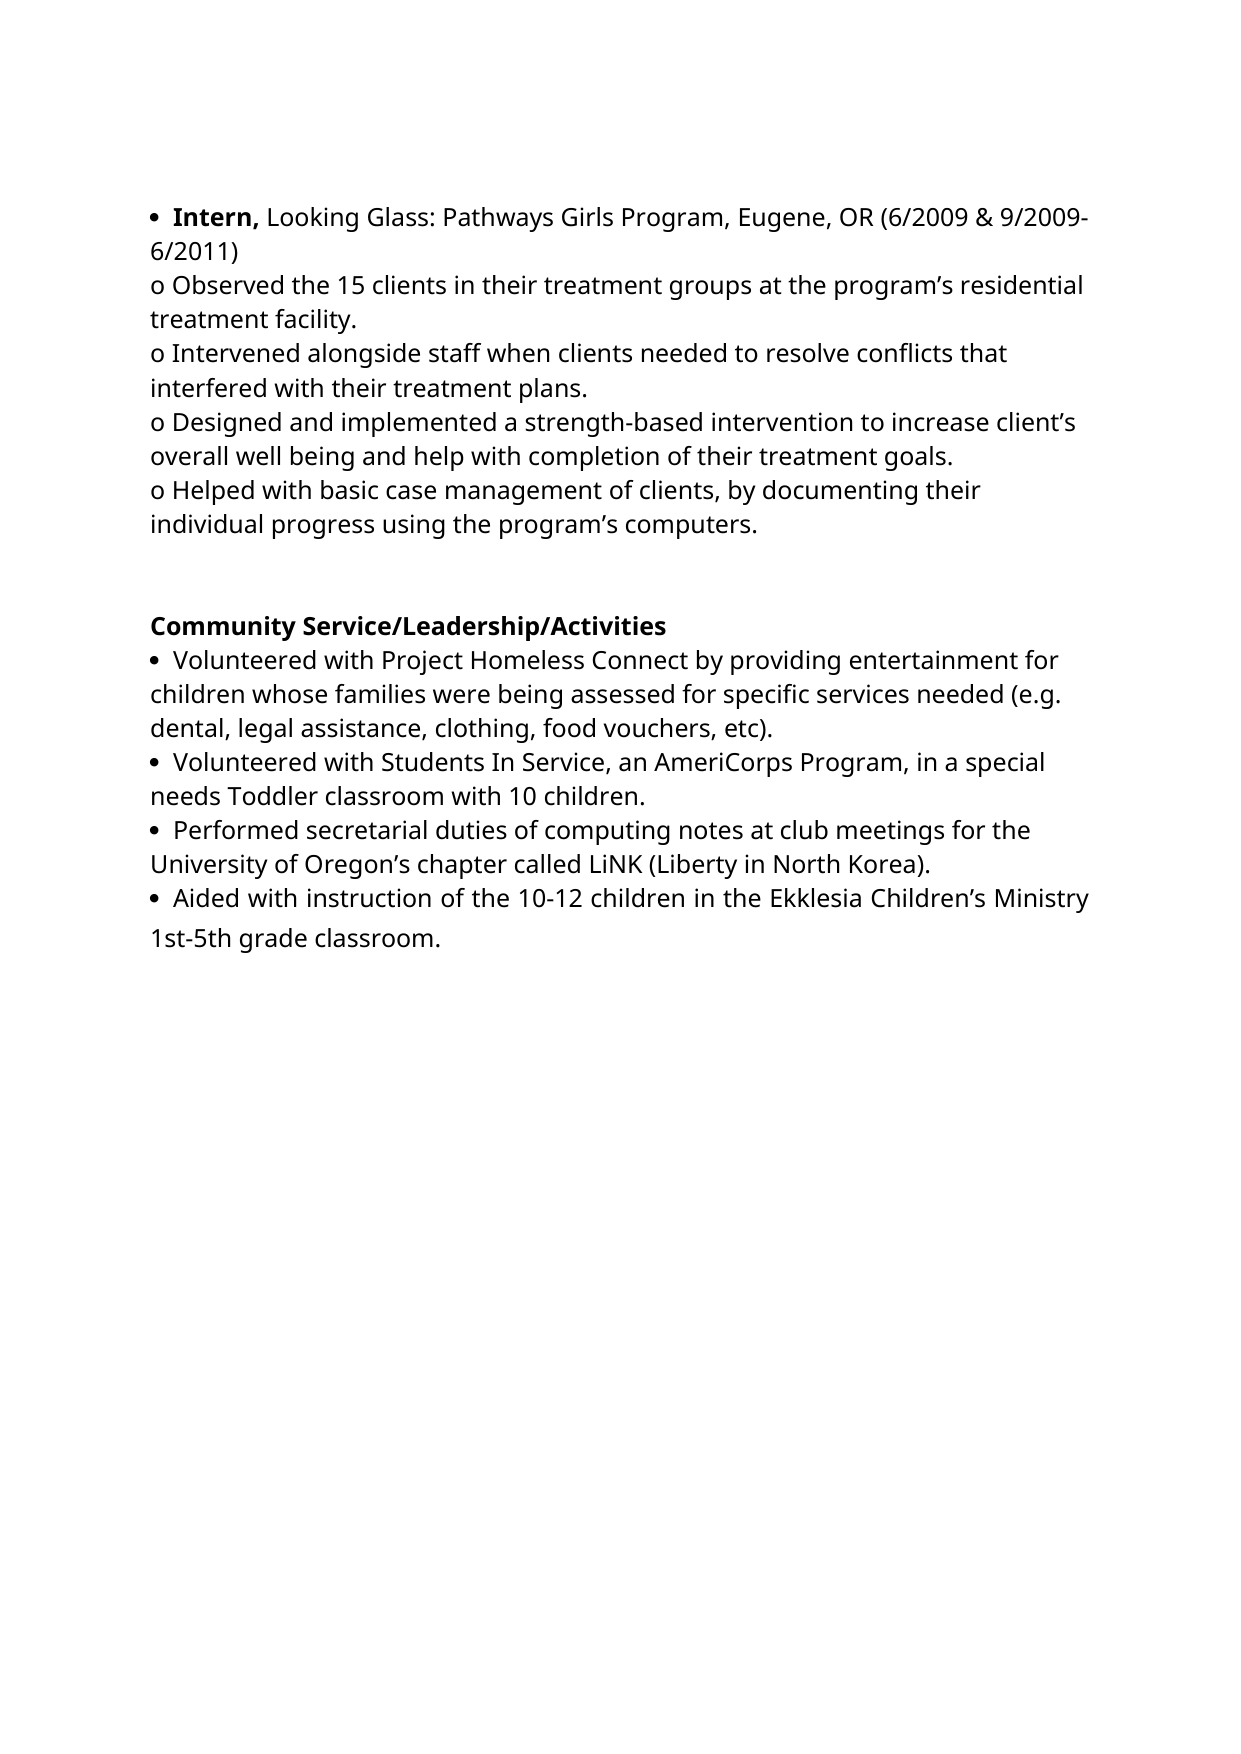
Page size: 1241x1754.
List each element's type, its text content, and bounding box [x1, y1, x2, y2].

text Performed secretarial duties of computing notes at club meetings for the University of Oregon’s chapter called LiNK (Liberty in North Korea). [150, 813, 1090, 881]
text Intern, Looking Glass: Pathways Girls Program, Eugene, OR (6/2009 & 9/2009-6/2011) [150, 200, 1090, 268]
text o Observed the 15 clients in their treatment groups at the program’s residential treatment facility. [150, 268, 1090, 336]
text Aided with instruction of the 10-12 children in the Ekklesia Children’s Ministry 1st-5th grade classroom. [150, 881, 1090, 954]
text Volunteered with Project Homeless Connect by providing entertainment for children whose families were being assessed for specific services needed (e.g. dental, legal assistance, clothing, food vouchers, etc). [150, 643, 1090, 745]
text Community Service/Leadership/Activities [150, 609, 1090, 643]
text o Designed and implemented a strength-based intervention to increase client’s overall well being and help with completion of their treatment goals. [150, 404, 1090, 472]
text o Helped with basic case management of clients, by documenting their individual progress using the program’s computers. [150, 472, 1090, 541]
text Volunteered with Students In Service, an AmeriCorps Program, in a special needs Toddler classroom with 10 children. [150, 745, 1090, 813]
text o Intervened alongside staff when clients needed to resolve conflicts that interfered with their treatment plans. [150, 336, 1090, 404]
